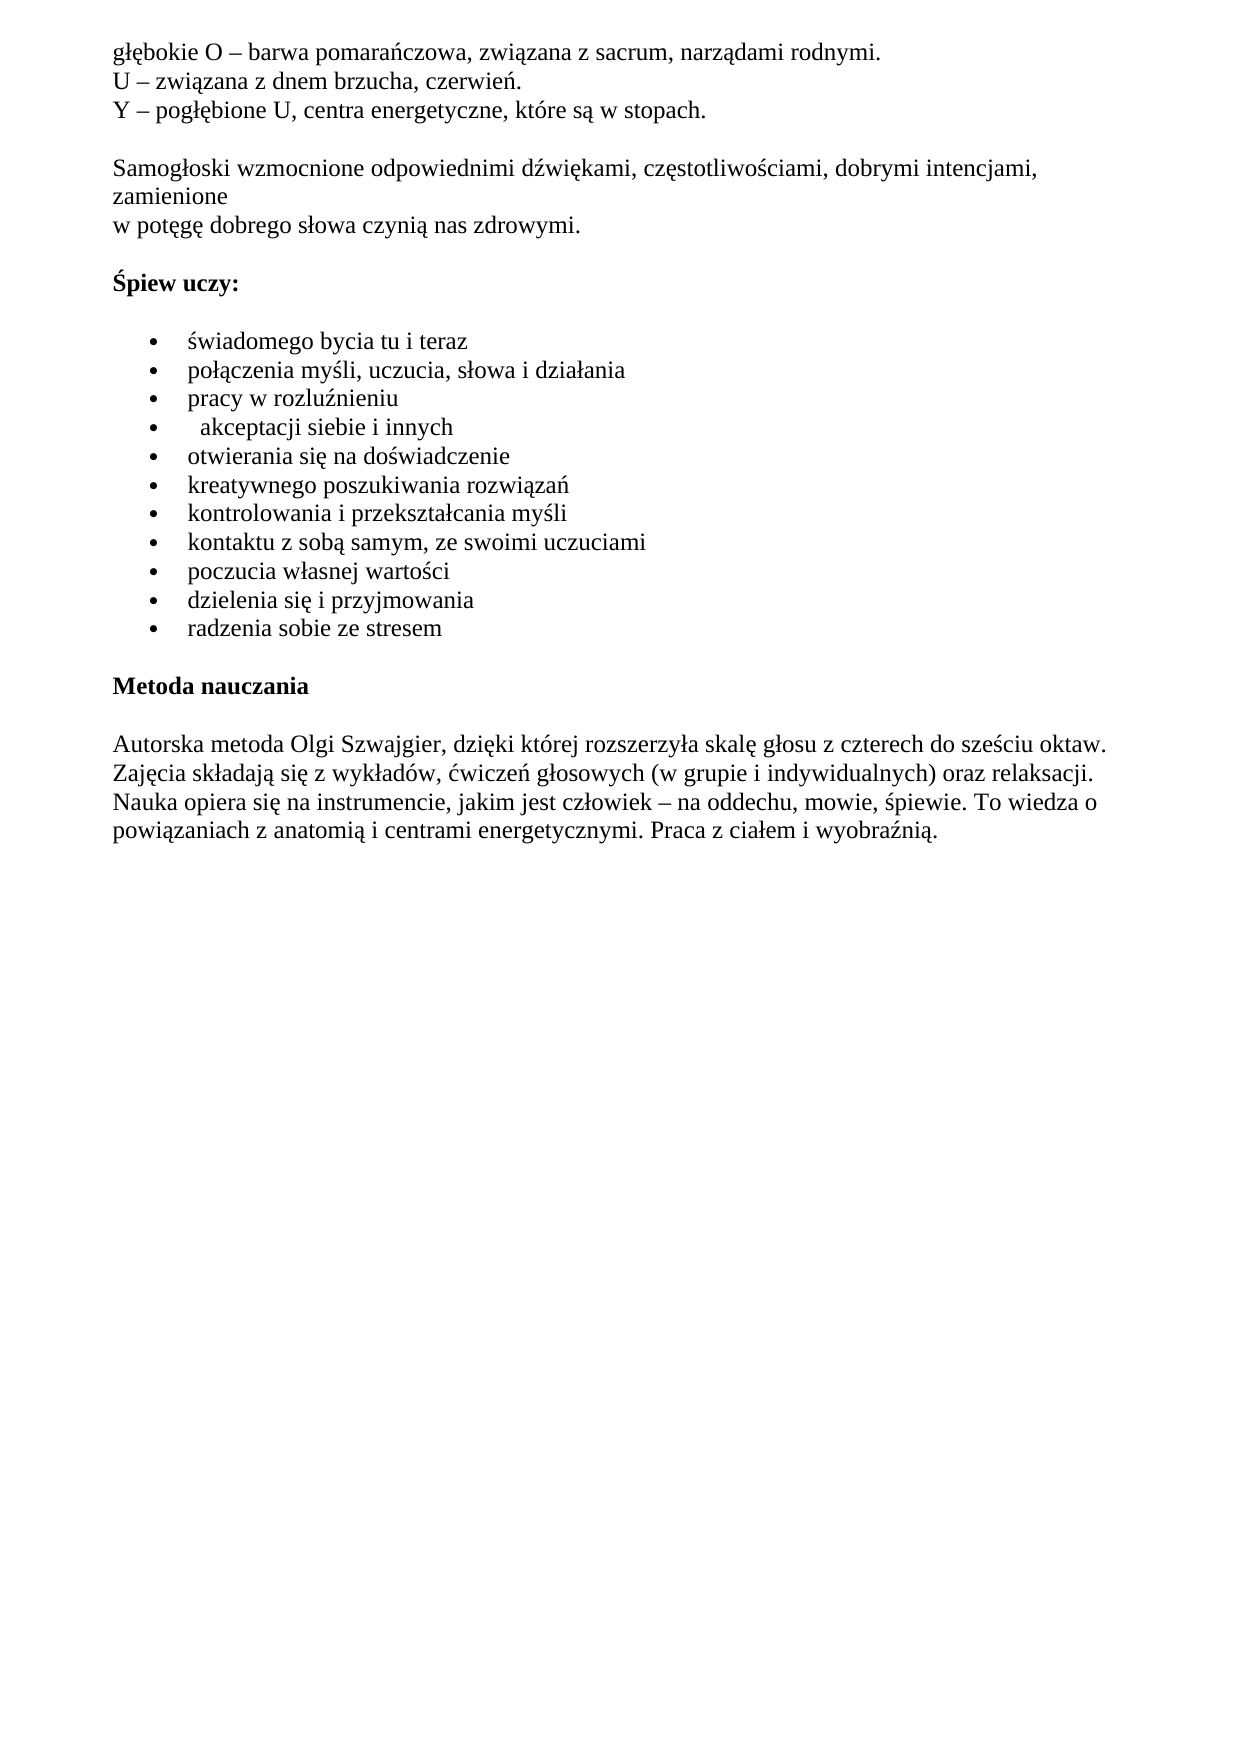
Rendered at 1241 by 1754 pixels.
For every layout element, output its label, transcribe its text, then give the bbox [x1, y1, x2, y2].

list połączenia myśli, uczucia, słowa i działania [150, 355, 1150, 383]
text Autorska metoda Olgi Szwajgier, dzięki której rozszerzyła skalę głosu z czterech do sześciu oktaw. Zajęcia składają się z wykładów, ćwiczeń głosowych (w grupie i indywidualnych) oraz relaksacji. Nauka opiera się na instrumencie, jakim jest człowiek – na oddechu, mowie, śpiewie. To wiedza o powiązaniach z anatomią i centrami energetycznymi. Praca z ciałem i wyobraźnią. [112, 729, 1150, 844]
list otwierania się na doświadczenie [150, 441, 1150, 470]
list kontaktu z sobą samym, ze swoimi uczuciami [150, 527, 1150, 556]
list dzielenia się i przyjmowania [150, 585, 1150, 613]
list świadomego bycia tu i teraz [150, 326, 1150, 355]
text Metoda nauczania [112, 671, 1150, 700]
text Śpiew uczy: [112, 268, 1150, 297]
list poczucia własnej wartości [150, 556, 1150, 585]
list kreatywnego poszukiwania rozwiązań [150, 470, 1150, 498]
text Samogłoski wzmocnione odpowiednimi dźwiękami, częstotliwościami, dobrymi intencjami, zamienione w potęgę dobrego słowa czynią nas zdrowymi. [112, 153, 1150, 239]
list pracy w rozluźnieniu [150, 383, 1150, 412]
list akceptacji siebie i innych [150, 412, 1150, 441]
text głębokie O – barwa pomarańczowa, związana z sacrum, narządami rodnymi. U – związana z dnem brzucha, czerwień. Y – pogłębione U, centra energetyczne, które są w stopach. [112, 37, 1150, 123]
list radzenia sobie ze stresem [150, 613, 1150, 642]
list kontrolowania i przekształcania myśli [150, 498, 1150, 527]
